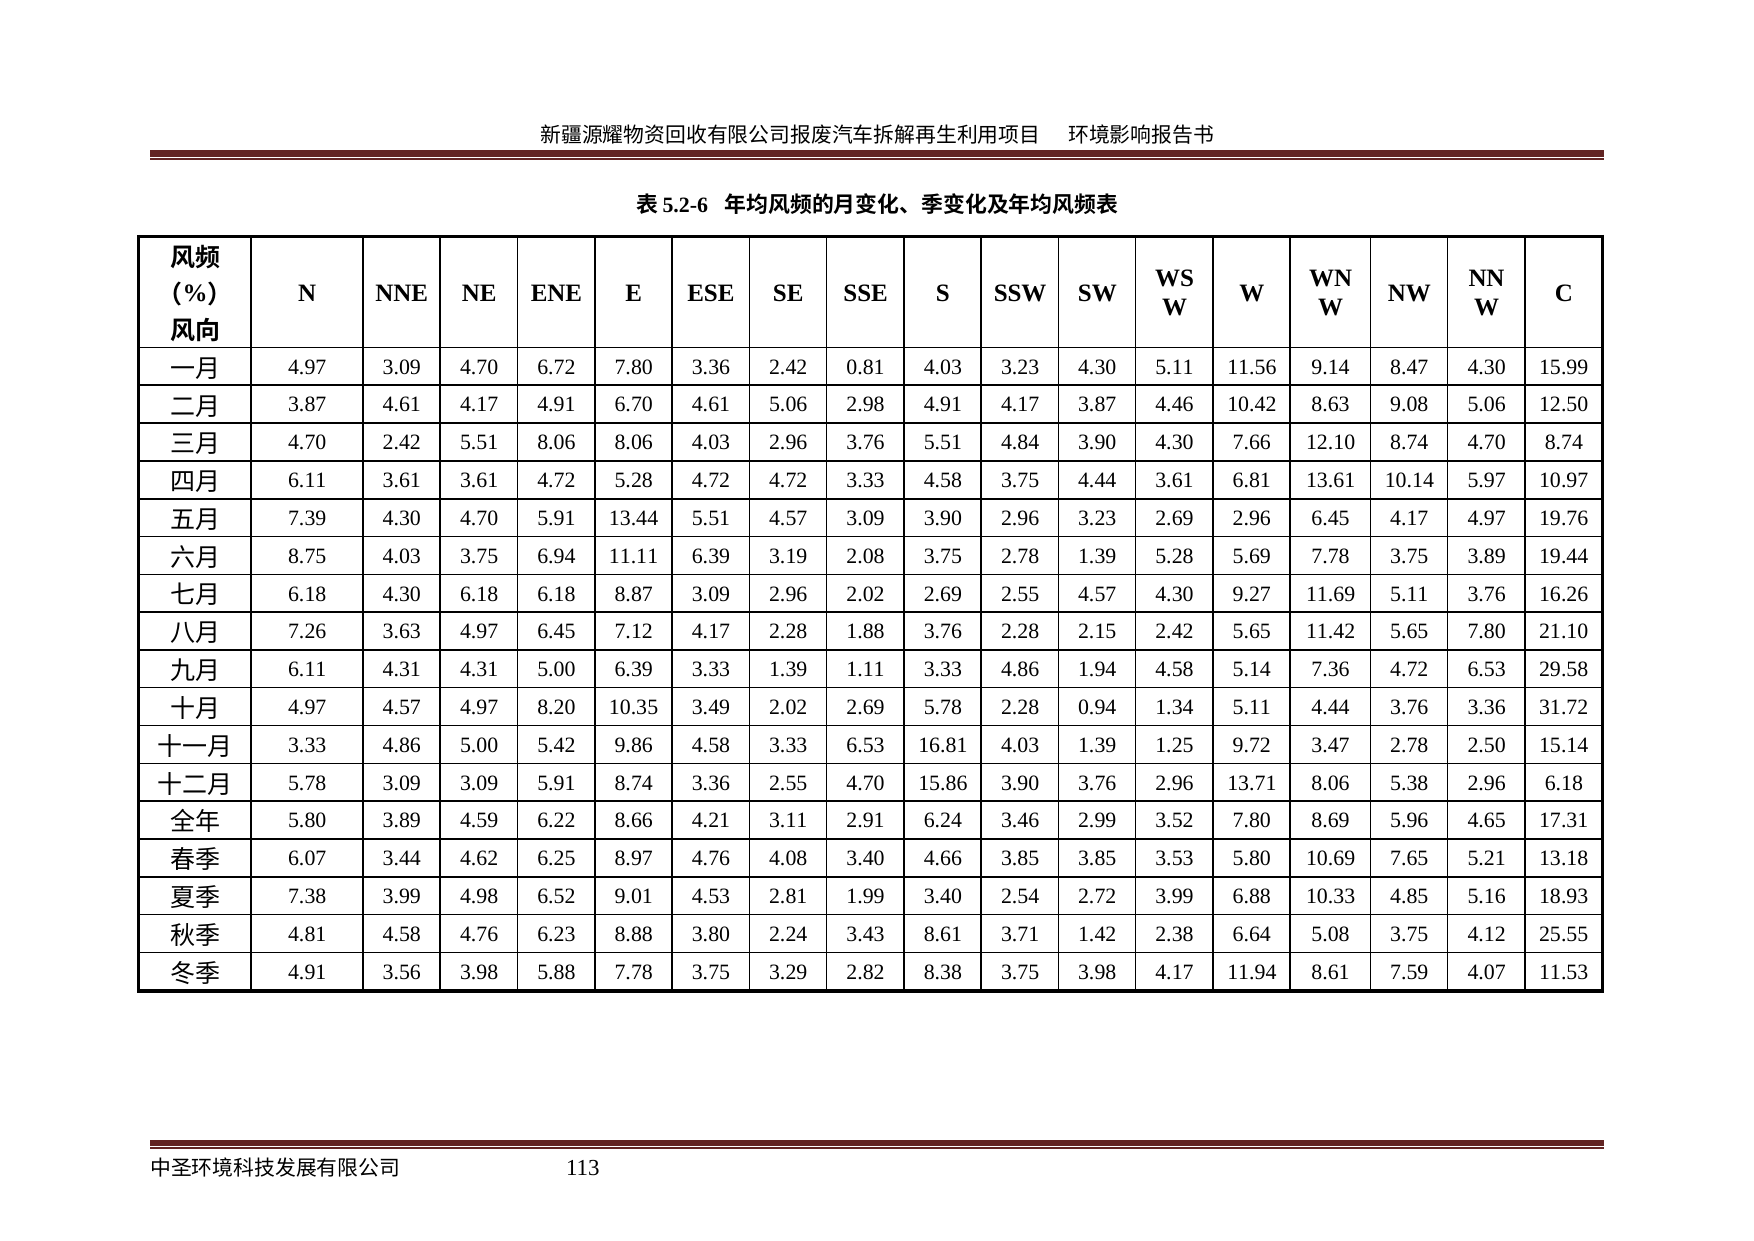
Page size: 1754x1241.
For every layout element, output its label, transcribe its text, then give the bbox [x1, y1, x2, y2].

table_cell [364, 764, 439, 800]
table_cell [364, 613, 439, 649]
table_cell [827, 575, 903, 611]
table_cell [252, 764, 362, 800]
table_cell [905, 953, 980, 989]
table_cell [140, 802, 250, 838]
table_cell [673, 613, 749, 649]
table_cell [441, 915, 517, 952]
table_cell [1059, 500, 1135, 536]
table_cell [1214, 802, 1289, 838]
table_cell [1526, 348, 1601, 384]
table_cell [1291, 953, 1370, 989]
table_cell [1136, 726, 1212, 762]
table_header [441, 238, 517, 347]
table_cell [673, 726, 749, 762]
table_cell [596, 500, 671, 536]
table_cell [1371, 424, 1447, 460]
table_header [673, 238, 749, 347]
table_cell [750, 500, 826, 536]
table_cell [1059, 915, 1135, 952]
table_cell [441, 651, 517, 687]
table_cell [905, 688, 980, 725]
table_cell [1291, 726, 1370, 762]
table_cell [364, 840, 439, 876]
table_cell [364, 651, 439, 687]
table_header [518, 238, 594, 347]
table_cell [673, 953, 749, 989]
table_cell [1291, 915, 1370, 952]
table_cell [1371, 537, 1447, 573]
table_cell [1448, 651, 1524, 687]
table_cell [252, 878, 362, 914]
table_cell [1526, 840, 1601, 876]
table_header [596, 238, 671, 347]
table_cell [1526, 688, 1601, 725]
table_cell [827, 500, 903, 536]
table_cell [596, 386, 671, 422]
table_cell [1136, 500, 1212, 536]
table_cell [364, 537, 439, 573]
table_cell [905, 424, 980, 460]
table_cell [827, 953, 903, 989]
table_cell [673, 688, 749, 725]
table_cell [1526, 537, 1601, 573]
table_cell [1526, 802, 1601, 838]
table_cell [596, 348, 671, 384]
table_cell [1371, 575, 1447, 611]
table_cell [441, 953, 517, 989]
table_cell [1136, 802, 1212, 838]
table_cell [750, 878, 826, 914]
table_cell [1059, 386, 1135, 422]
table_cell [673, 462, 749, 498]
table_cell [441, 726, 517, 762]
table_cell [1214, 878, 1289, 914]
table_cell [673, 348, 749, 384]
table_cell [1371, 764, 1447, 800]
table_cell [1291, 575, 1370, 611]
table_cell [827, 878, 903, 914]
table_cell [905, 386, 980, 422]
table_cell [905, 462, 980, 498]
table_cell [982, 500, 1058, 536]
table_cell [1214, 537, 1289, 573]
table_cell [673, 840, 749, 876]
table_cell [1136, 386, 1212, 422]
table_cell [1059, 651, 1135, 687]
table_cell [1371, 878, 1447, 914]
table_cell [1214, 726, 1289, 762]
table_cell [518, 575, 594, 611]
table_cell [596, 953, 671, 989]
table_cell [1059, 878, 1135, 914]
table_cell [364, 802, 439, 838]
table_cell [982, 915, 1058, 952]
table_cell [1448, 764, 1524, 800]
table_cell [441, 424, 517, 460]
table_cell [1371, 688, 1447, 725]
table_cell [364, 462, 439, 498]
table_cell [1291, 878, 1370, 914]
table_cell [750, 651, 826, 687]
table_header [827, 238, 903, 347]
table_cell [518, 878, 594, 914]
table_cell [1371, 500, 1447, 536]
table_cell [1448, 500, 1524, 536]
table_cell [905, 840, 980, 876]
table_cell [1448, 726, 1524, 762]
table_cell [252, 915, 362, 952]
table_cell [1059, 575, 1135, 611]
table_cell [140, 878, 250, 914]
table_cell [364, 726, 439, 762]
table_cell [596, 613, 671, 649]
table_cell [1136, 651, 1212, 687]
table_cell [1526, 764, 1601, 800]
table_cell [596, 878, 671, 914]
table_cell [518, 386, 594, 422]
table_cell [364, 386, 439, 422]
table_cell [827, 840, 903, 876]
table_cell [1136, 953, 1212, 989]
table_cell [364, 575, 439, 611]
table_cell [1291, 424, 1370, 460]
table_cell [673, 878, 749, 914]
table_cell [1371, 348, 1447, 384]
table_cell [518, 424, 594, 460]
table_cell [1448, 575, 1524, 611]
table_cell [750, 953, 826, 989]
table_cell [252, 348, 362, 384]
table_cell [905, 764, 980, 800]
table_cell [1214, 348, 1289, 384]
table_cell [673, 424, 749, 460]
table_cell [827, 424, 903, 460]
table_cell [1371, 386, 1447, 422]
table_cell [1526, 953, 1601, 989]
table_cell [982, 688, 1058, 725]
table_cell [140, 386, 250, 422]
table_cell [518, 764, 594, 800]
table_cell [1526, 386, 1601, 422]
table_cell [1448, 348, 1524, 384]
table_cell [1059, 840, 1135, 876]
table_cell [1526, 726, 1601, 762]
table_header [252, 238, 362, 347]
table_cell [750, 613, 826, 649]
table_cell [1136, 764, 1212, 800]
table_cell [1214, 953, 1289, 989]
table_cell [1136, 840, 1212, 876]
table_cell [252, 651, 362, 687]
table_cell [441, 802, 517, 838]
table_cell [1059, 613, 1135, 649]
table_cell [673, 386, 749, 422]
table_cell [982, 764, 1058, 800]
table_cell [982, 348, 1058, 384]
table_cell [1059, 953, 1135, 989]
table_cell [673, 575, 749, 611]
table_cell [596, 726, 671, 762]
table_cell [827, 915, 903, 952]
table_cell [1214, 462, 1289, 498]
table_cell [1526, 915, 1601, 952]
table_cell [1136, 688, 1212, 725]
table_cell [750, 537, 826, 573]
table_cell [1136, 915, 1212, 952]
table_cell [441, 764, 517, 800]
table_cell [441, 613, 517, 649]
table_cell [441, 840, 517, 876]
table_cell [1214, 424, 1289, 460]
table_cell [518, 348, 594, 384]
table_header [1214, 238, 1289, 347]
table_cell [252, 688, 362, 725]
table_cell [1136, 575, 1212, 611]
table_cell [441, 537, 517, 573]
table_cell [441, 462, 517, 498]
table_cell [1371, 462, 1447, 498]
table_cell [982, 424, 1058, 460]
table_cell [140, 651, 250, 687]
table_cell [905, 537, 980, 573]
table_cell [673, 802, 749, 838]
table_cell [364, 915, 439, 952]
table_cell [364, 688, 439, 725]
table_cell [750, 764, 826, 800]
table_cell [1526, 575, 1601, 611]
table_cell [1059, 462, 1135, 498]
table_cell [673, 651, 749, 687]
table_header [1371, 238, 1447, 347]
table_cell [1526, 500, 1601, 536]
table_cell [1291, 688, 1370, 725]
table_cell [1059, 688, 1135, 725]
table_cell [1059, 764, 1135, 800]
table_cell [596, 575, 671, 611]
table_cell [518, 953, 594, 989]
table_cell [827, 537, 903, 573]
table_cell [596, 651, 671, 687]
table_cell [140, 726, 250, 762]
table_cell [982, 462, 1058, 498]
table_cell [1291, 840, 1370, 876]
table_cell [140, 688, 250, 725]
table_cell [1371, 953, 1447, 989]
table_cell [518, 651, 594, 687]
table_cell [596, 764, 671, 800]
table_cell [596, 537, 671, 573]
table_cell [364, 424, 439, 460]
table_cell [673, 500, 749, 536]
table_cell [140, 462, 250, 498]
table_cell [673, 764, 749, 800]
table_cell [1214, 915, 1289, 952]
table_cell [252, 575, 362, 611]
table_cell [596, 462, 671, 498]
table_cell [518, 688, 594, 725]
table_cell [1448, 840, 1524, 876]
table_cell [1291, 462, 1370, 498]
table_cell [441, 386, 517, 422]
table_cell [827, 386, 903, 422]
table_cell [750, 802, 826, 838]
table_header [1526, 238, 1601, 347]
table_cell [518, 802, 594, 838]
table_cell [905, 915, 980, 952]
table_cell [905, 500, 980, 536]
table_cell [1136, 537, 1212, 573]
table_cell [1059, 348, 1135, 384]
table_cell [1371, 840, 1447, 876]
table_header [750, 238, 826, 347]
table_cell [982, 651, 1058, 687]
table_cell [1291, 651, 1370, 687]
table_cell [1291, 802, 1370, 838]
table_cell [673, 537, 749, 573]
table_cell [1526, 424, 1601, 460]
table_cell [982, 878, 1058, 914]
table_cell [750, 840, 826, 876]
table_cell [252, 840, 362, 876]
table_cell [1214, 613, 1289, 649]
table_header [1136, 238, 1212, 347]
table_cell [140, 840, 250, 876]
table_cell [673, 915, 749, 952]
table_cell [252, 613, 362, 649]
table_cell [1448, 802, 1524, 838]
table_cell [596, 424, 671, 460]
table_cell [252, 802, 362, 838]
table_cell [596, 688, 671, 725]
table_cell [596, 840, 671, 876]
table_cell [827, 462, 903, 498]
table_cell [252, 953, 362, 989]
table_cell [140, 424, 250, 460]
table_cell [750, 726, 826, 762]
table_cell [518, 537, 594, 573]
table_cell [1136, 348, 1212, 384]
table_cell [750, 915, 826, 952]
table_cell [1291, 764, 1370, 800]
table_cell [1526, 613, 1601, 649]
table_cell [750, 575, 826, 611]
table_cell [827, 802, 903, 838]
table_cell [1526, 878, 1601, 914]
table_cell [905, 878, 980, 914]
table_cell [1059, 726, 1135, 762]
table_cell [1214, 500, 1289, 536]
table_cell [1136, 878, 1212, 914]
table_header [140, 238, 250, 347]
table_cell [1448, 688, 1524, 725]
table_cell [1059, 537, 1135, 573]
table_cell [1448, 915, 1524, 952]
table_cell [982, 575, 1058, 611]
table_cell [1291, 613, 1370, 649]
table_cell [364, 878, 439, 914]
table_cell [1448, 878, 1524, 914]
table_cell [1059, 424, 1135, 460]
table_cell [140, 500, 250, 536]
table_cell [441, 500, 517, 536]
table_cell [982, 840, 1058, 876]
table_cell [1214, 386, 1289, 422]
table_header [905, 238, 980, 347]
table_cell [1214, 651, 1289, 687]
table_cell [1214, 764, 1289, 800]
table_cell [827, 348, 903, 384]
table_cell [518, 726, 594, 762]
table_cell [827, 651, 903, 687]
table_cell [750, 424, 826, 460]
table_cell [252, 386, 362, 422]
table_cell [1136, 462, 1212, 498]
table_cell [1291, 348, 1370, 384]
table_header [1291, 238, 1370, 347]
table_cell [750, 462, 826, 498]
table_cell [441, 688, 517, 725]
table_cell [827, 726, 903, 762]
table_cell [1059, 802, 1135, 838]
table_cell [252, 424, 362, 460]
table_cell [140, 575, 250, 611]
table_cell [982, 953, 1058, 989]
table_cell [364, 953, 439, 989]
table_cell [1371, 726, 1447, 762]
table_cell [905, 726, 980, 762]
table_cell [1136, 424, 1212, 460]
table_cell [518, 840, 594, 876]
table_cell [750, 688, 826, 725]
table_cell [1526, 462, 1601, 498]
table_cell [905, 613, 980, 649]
text 表5.2-6 年均风频的月变化、季变化及年均风频表 [150, 187, 1604, 219]
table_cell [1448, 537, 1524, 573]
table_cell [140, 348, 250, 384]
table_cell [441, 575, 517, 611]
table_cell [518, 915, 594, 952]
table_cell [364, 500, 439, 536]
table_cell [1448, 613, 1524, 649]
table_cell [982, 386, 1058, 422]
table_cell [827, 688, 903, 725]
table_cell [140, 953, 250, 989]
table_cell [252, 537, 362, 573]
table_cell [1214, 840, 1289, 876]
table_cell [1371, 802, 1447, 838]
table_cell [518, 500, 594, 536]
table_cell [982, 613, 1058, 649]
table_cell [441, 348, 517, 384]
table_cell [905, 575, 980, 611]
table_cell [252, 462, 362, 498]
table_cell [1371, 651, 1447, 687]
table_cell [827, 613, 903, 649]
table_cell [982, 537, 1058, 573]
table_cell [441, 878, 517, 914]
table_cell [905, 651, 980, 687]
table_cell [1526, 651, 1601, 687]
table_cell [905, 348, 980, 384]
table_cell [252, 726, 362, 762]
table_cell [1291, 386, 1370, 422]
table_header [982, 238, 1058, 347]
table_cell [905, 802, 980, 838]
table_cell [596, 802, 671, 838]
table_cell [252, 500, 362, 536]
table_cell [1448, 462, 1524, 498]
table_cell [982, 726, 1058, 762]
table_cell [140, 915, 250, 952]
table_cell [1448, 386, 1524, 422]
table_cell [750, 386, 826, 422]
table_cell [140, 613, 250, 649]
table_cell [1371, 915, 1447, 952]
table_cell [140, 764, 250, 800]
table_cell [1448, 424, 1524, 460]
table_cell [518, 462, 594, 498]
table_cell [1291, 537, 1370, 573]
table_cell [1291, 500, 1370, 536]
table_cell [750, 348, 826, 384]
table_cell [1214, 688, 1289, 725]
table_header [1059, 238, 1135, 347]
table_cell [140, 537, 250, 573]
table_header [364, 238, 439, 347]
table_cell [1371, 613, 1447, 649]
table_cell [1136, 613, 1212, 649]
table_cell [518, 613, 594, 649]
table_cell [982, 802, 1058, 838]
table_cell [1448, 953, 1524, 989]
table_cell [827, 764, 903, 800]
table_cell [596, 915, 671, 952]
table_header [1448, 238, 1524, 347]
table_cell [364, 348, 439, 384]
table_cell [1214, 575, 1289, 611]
